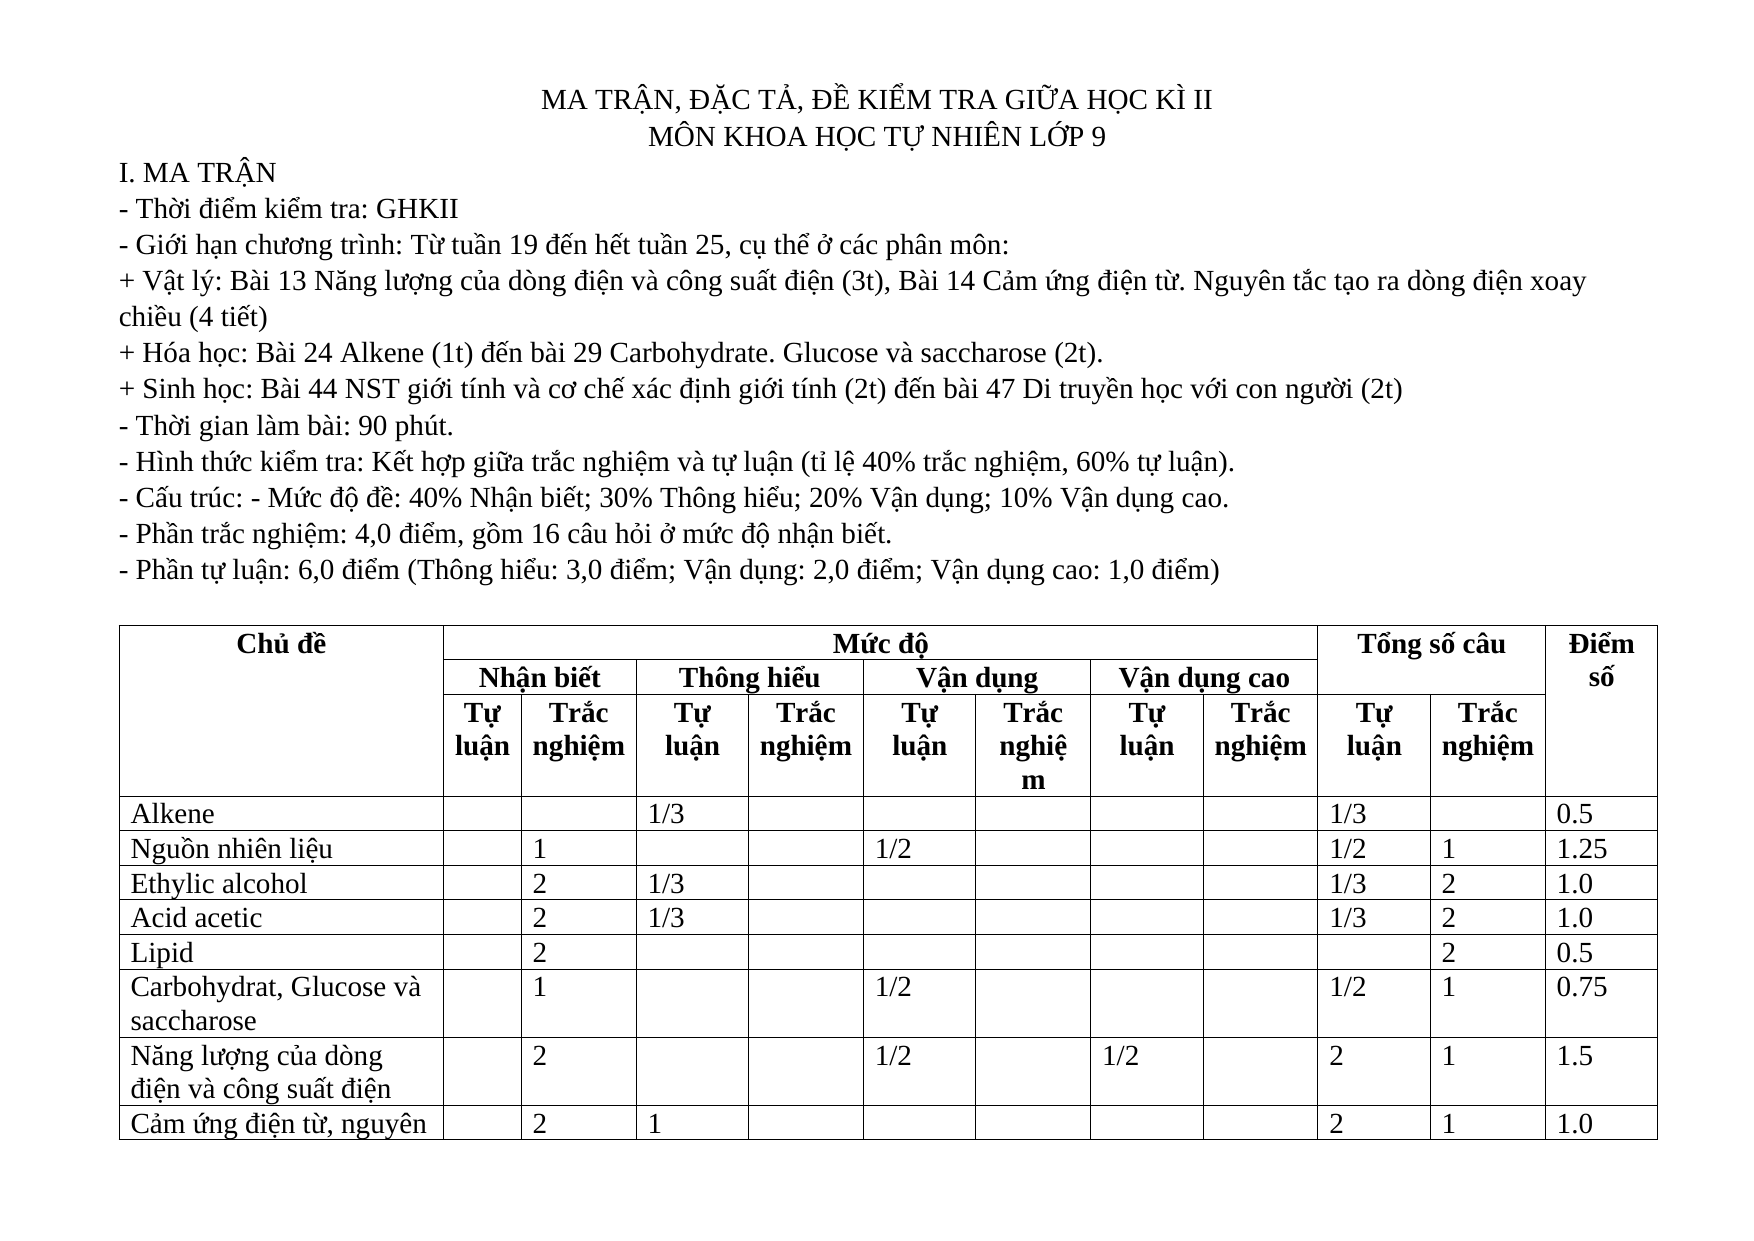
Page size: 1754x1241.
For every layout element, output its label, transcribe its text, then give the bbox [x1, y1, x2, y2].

text - Cấu trúc: - Mức độ đề: 40% Nhận biết; 30% Thông hiểu; 20% Vận dụng; 10% Vận dụng cao. [118, 480, 1635, 514]
table_cell 2 [1431, 935, 1545, 968]
table_cell 1.0 [1546, 1106, 1657, 1139]
table_cell 1/3 [637, 797, 748, 830]
table_cell Nhận biết [444, 660, 636, 694]
table_cell 1/2 [1091, 1038, 1203, 1105]
table_cell [1091, 935, 1203, 968]
table_cell [1204, 1106, 1317, 1139]
table_cell Trắc nghiệm [749, 695, 863, 796]
text I. MA TRẬN [118, 155, 1635, 188]
table_header Chủ đề [120, 626, 443, 796]
table_cell [637, 935, 748, 968]
table_cell 2 [522, 1106, 636, 1139]
table_cell 2 [1431, 900, 1545, 934]
table_cell [1204, 935, 1317, 968]
table_cell [864, 1106, 975, 1139]
table_cell 1/2 [1318, 831, 1430, 865]
table_cell [749, 866, 863, 899]
table_cell [864, 900, 975, 934]
text - Hình thức kiểm tra: Kết hợp giữa trắc nghiệm và tự luận (tỉ lệ 40% trắc nghiệm, 60% tự luận). [118, 444, 1635, 477]
table_cell Tự luận [1091, 695, 1203, 796]
table_cell [976, 935, 1090, 968]
table_cell Lipid [120, 935, 443, 968]
table_cell Ethylic alcohol [120, 866, 443, 899]
table_cell [976, 1106, 1090, 1139]
table_cell [637, 970, 748, 1037]
text MA TRẬN, ĐẶC TẢ, ĐỀ KIỂM TRA GIỮA HỌC KÌ II [118, 82, 1635, 116]
table_cell 1/2 [864, 970, 975, 1037]
table_cell 1 [522, 831, 636, 865]
table_cell 1.0 [1546, 866, 1657, 899]
table_cell [637, 1038, 748, 1105]
table_cell 1 [522, 970, 636, 1037]
table_cell Tự luận [864, 695, 975, 796]
table_cell Trắc nghiệm [1204, 695, 1317, 796]
table_cell [976, 797, 1090, 830]
table_cell 1/2 [1318, 970, 1430, 1037]
table_cell [976, 1038, 1090, 1105]
table_cell [1091, 970, 1203, 1037]
table_cell [1431, 797, 1545, 830]
table_cell [1091, 797, 1203, 830]
table_cell [444, 900, 521, 934]
table_cell [1091, 866, 1203, 899]
table_cell [864, 935, 975, 968]
table_cell 1 [1431, 1106, 1545, 1139]
table_cell [1091, 900, 1203, 934]
table_cell [444, 866, 521, 899]
table_cell 1.5 [1546, 1038, 1657, 1105]
table_cell [749, 1038, 863, 1105]
text + Hóa học: Bài 24 Alkene (1t) đến bài 29 Carbohydrate. Glucose và saccharose (2t). [118, 336, 1635, 369]
table_cell [749, 900, 863, 934]
table_cell [637, 831, 748, 865]
table_cell [444, 797, 521, 830]
table_cell 0.5 [1546, 797, 1657, 830]
table_cell Năng lượng của dòng điện và công suất điện [120, 1038, 443, 1105]
table_header Mức độ [444, 626, 1317, 659]
table_cell Trắc nghiệm [522, 695, 636, 796]
table_cell Vận dụng [864, 660, 1090, 694]
table_cell Thông hiểu [637, 660, 863, 694]
table_cell 0.75 [1546, 970, 1657, 1037]
text - Phần trắc nghiệm: 4,0 điểm, gồm 16 câu hỏi ở mức độ nhận biết. [118, 516, 1635, 550]
table_cell Acid acetic [120, 900, 443, 934]
table_header Điểm số [1546, 626, 1657, 796]
table_cell 1/3 [637, 866, 748, 899]
table_cell Carbohydrat, Glucose và saccharose [120, 970, 443, 1037]
text - Phần tự luận: 6,0 điểm (Thông hiểu: 3,0 điểm; Vận dụng: 2,0 điểm; Vận dụng cao: 1,0 điểm) [118, 552, 1635, 586]
table_cell 1.25 [1546, 831, 1657, 865]
table_cell 2 [522, 866, 636, 899]
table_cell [120, 1106, 443, 1139]
table_cell Tự luận [444, 695, 521, 796]
table_cell Nguồn nhiên liệu [120, 831, 443, 865]
table_cell [976, 866, 1090, 899]
table_cell 2 [1318, 1106, 1430, 1139]
table_cell [749, 831, 863, 865]
table_cell [976, 831, 1090, 865]
table_cell [1204, 866, 1317, 899]
table_cell Trắc nghiệm [976, 695, 1090, 796]
table_cell [749, 970, 863, 1037]
table_cell 0.5 [1546, 935, 1657, 968]
table_cell [444, 831, 521, 865]
table_cell [522, 797, 636, 830]
table_cell Vận dụng cao [1091, 660, 1317, 694]
table_cell [1204, 900, 1317, 934]
table_cell 1/3 [1318, 797, 1430, 830]
table_cell [1091, 1106, 1203, 1139]
table_cell 2 [1318, 1038, 1430, 1105]
table_cell [864, 866, 975, 899]
table_cell [444, 1106, 521, 1139]
table_cell 2 [1431, 866, 1545, 899]
table_cell [1318, 935, 1430, 968]
table_cell [1204, 1038, 1317, 1105]
table_cell [749, 797, 863, 830]
text MÔN KHOA HỌC TỰ NHIÊN LỚP 9 [118, 119, 1635, 152]
table_cell 1/3 [1318, 866, 1430, 899]
table_cell [1091, 831, 1203, 865]
table_cell 1/2 [864, 831, 975, 865]
table_cell [444, 970, 521, 1037]
table_cell 1 [1431, 831, 1545, 865]
text - Giới hạn chương trình: Từ tuần 19 đến hết tuần 25, cụ thể ở các phân môn: [118, 227, 1635, 261]
table_cell 1.0 [1546, 900, 1657, 934]
table_cell [976, 900, 1090, 934]
table_cell 1/3 [637, 900, 748, 934]
text + Vật lý: Bài 13 Năng lượng của dòng điện và công suất điện (3t), Bài 14 Cảm ứng điện từ. Nguyên tắc tạo ra dòng điện xoay chiều (4 tiết) [118, 263, 1635, 333]
table_cell 2 [522, 900, 636, 934]
table_cell Trắc nghiệm [1431, 695, 1545, 796]
table_cell 1/2 [864, 1038, 975, 1105]
table_cell 1 [637, 1106, 748, 1139]
table_cell Tự luận [637, 695, 748, 796]
table_cell Tự luận [1318, 695, 1430, 796]
table_header Tổng số câu [1318, 626, 1545, 694]
table_cell [1204, 831, 1317, 865]
text - Thời điểm kiểm tra: GHKII [118, 191, 1635, 224]
text + Sinh học: Bài 44 NST giới tính và cơ chế xác định giới tính (2t) đến bài 47 Di truyền học với con người (2t) [118, 372, 1635, 405]
table_cell 1/3 [1318, 900, 1430, 934]
table_cell 1 [1431, 1038, 1545, 1105]
table_cell [864, 797, 975, 830]
table_cell [1204, 970, 1317, 1037]
table_cell Alkene [120, 797, 443, 830]
table_cell [1204, 797, 1317, 830]
table_cell [749, 1106, 863, 1139]
table_cell [444, 935, 521, 968]
table_cell [444, 1038, 521, 1105]
text - Thời gian làm bài: 90 phút. [118, 408, 1635, 441]
table_cell [976, 970, 1090, 1037]
table_cell [749, 935, 863, 968]
table_cell 2 [522, 935, 636, 968]
table_cell 2 [522, 1038, 636, 1105]
table_cell 1 [1431, 970, 1545, 1037]
